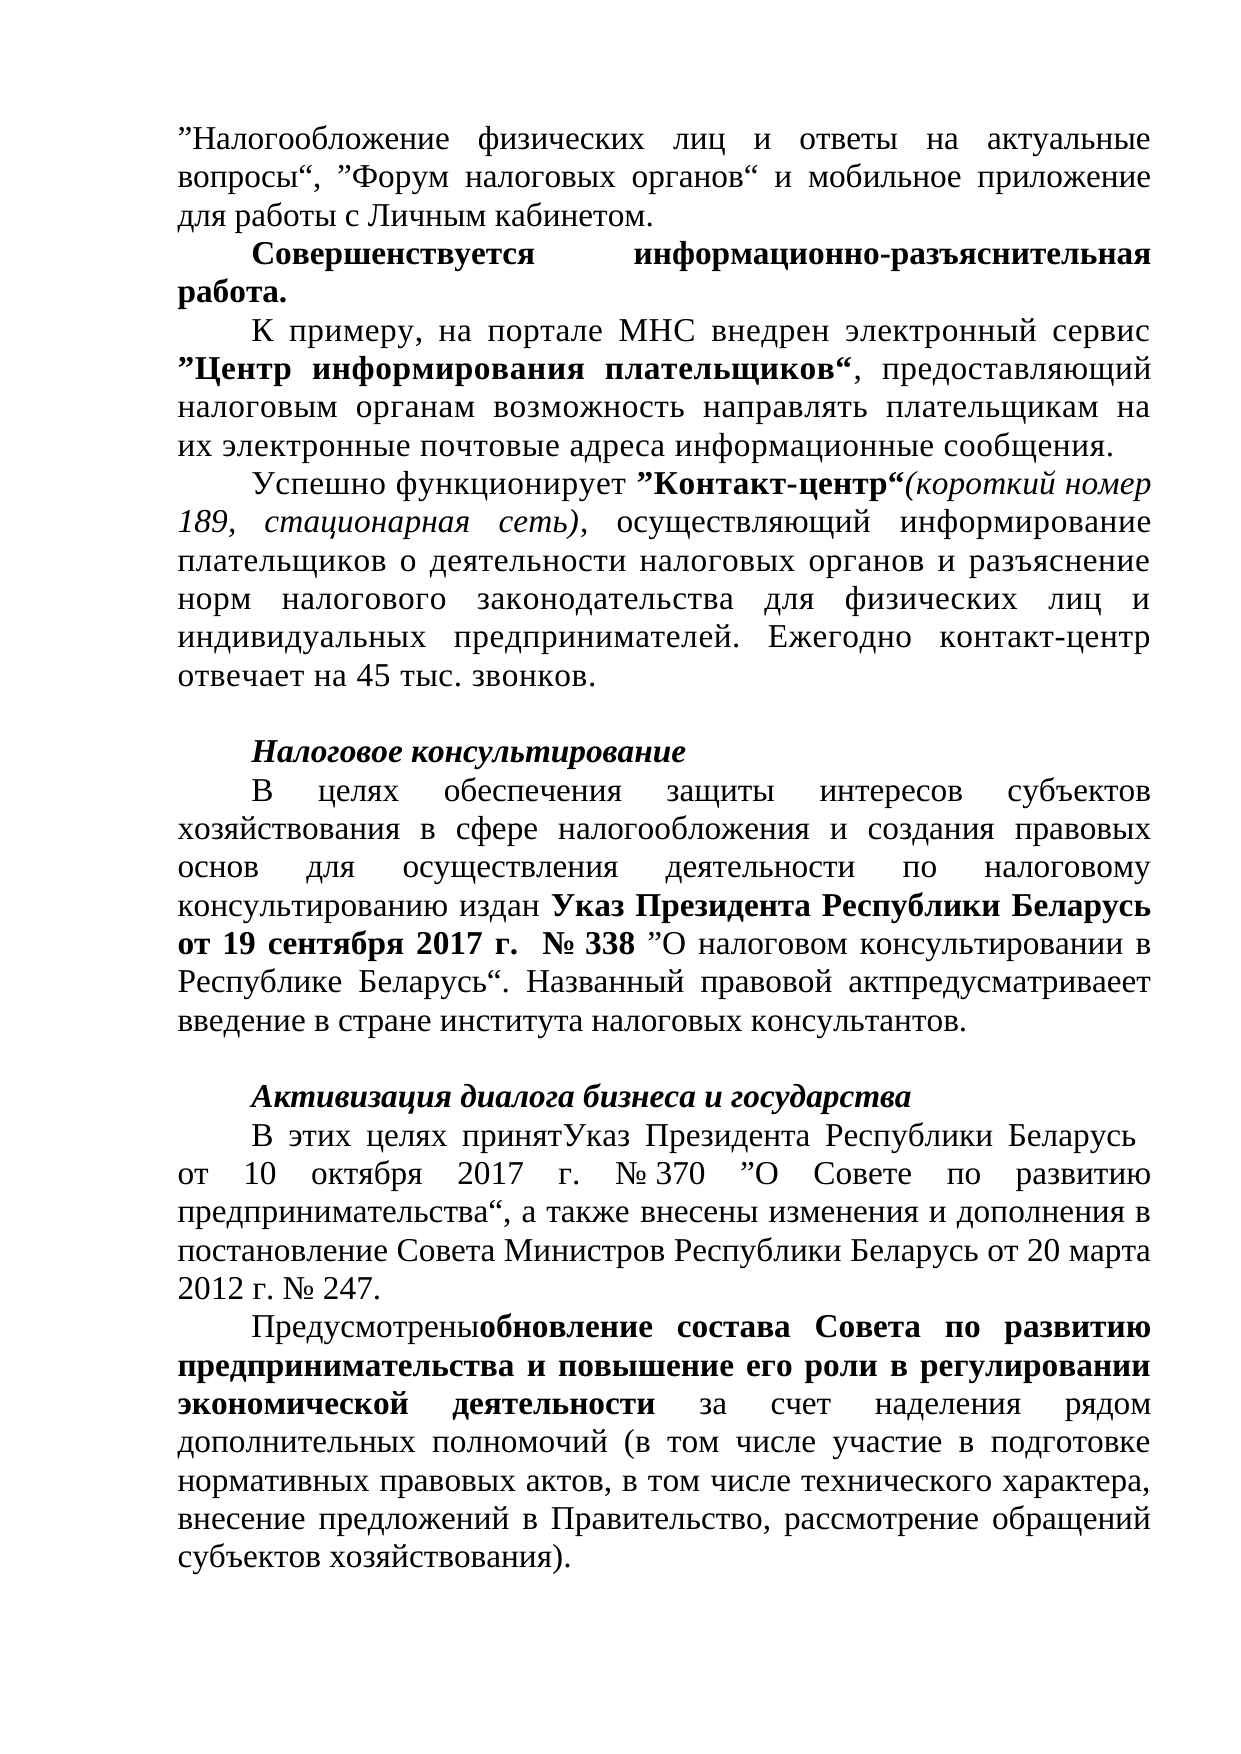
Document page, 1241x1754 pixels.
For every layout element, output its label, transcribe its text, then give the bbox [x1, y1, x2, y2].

text В этих целях принятУказ Президента Республики Беларусь от 10 октября 2017 г. № 370 ”О Совете по развитию предпринимательства“, а также внесены изменения и дополнения в постановление Совета Министров Республики Беларусь от 20 марта 2012 г. № 247. [177, 1115, 1152, 1306]
text В целях обеспечения защиты интересов субъектов хозяйствования в сфере налогообложения и создания правовых основ для осуществления деятельности по налоговому консультированию издан Указ Президента Республики Беларусь от 19 сентября 2017 г. № 338 ”О налоговом консультировании в Республике Беларусь“. Названный правовой актпредусматриваеет введение в стране института налоговых консультантов. [177, 770, 1152, 1038]
text Активизация диалога бизнеса и государства [177, 1076, 1152, 1115]
text Совершенствуется информационно-разъяснительная работа. [177, 233, 1152, 310]
text Налоговое консультирование [177, 731, 1152, 770]
text Предусмотреныобновление состава Совета по развитию предпринимательства и повышение его роли в регулировании экономической деятельности за счет наделения рядом дополнительных полномочий (в том числе участие в подготовке нормативных правовых актов, в том числе технического характера, внесение предложений в Правительство, рассмотрение обращений субъектов хозяйствования). [177, 1306, 1152, 1575]
text Успешно функционирует ”Контакт-центр“(короткий номер 189, стационарная сеть), осуществляющий информирование плательщиков о деятельности налоговых органов и разъяснение норм налогового законодательства для физических лиц и индивидуальных предпринимателей. Ежегодно контакт-центр отвечает на 45 тыс. звонков. [177, 463, 1152, 693]
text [177, 118, 1152, 233]
text К примеру, на портале МНС внедрен электронный сервис ”Центр информирования плательщиков“, предоставляющий налоговым органам возможность направлять плательщикам на их электронные почтовые адреса информационные сообщения. [177, 310, 1152, 463]
